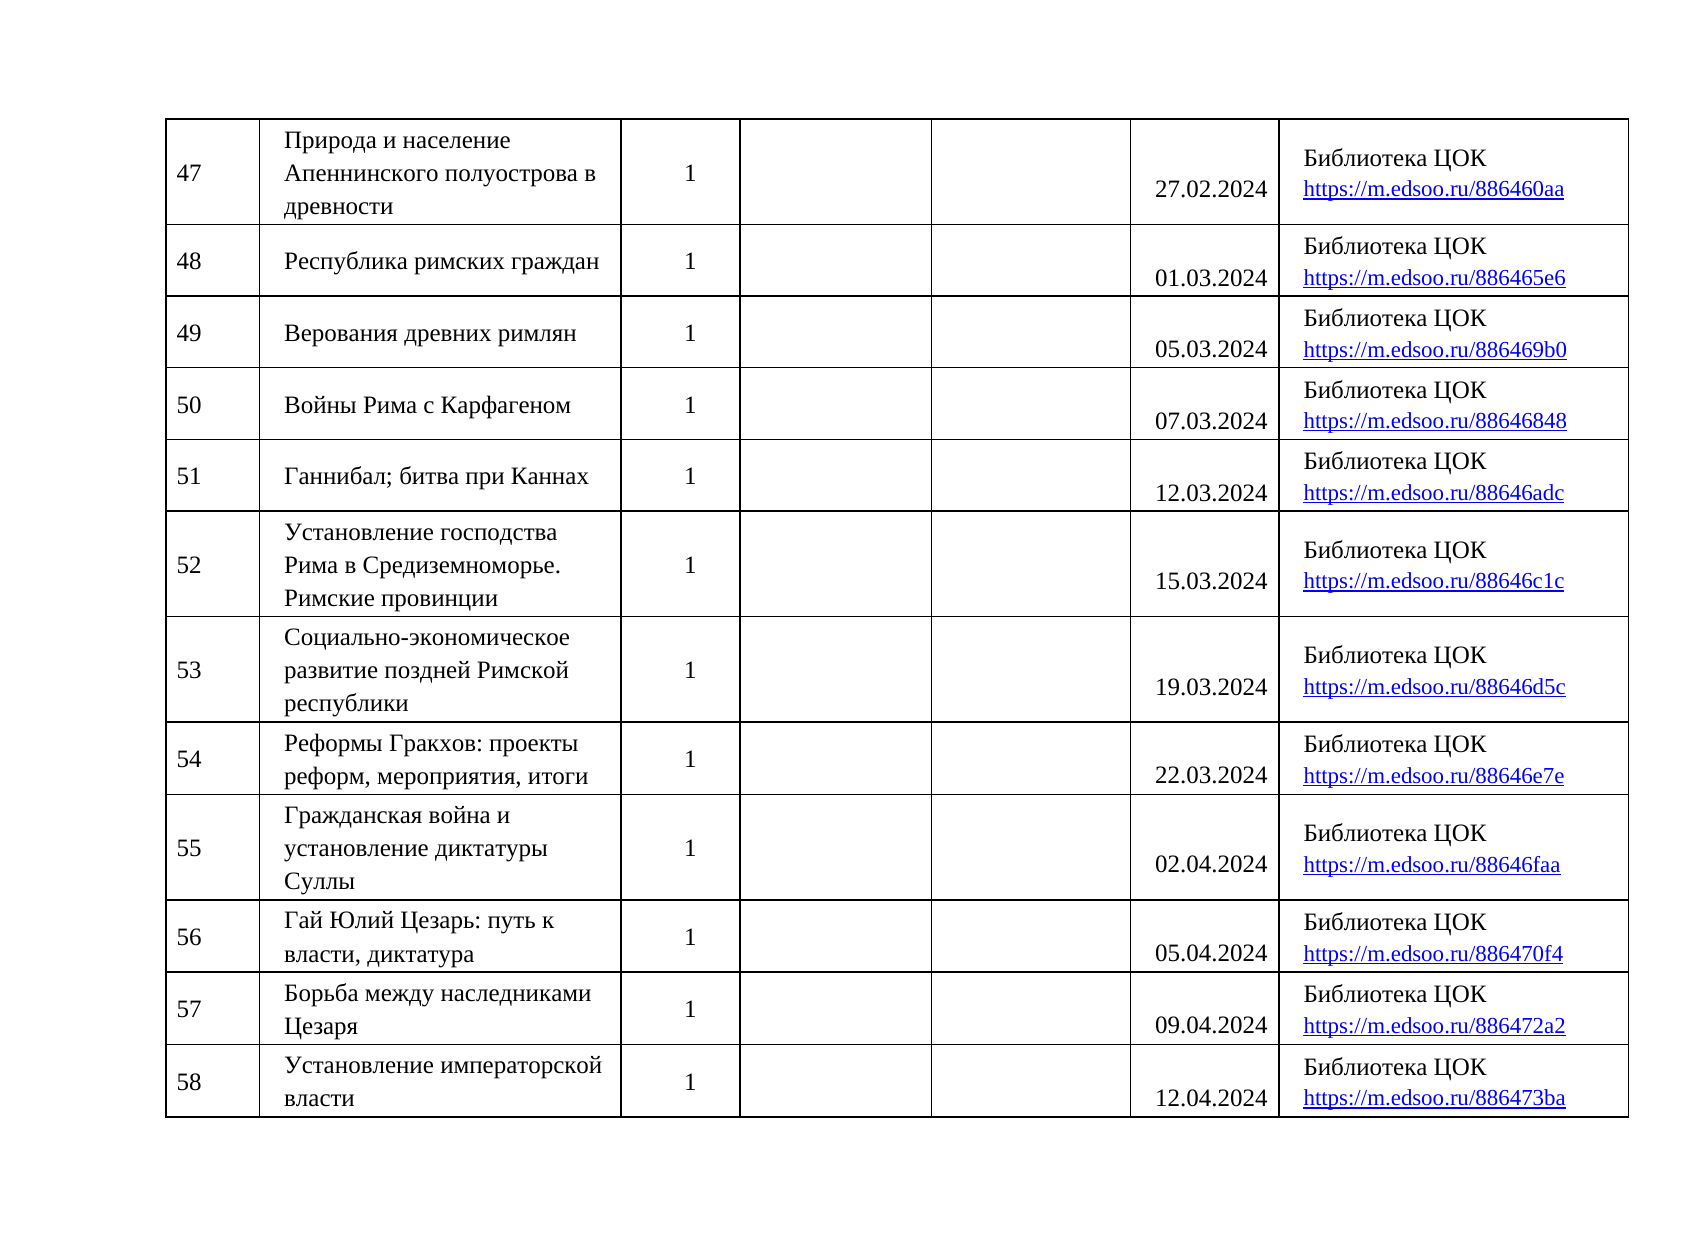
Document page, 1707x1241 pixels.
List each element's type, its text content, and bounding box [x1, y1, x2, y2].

table_cell 1 [622, 723, 739, 793]
table_cell 57 [167, 973, 259, 1044]
table_cell Верования древних римлян [260, 297, 620, 367]
table_cell 1 [622, 512, 739, 616]
table_cell [932, 617, 1130, 721]
table_cell 51 [167, 440, 259, 510]
table_cell 1 [622, 120, 739, 223]
table_cell Борьба между наследниками Цезаря [260, 973, 620, 1044]
table_cell [932, 795, 1130, 899]
table_cell 48 [167, 225, 259, 295]
table_cell Библиотека ЦОК https://m.edsoo.ru/886469b0 [1280, 297, 1628, 367]
table_cell 53 [167, 617, 259, 721]
table_cell 22.03.2024 [1131, 723, 1278, 793]
table_cell Природа и население Апеннинского полуострова в древности [260, 120, 620, 223]
table_cell Библиотека ЦОК https://m.edsoo.ru/88646adc [1280, 440, 1628, 510]
table_cell 1 [622, 973, 739, 1044]
table_cell [932, 368, 1130, 438]
table_cell 02.04.2024 [1131, 795, 1278, 899]
table_cell Библиотека ЦОК https://m.edsoo.ru/88646e7e [1280, 723, 1628, 793]
table_cell Ганнибал; битва при Каннах [260, 440, 620, 510]
table_cell [741, 723, 931, 793]
table_cell 1 [622, 368, 739, 438]
table_cell Установление императорской власти [260, 1045, 620, 1116]
table_cell [932, 973, 1130, 1044]
table_cell Гражданская война и установление диктатуры Суллы [260, 795, 620, 899]
table_cell 55 [167, 795, 259, 899]
table_cell Библиотека ЦОК https://m.edsoo.ru/886470f4 [1280, 901, 1628, 971]
table_cell [741, 973, 931, 1044]
table_cell 58 [167, 1045, 259, 1116]
table_cell Библиотека ЦОК https://m.edsoo.ru/88646848 [1280, 368, 1628, 438]
table_cell 05.03.2024 [1131, 297, 1278, 367]
table_cell [741, 120, 931, 223]
table_cell [741, 1045, 931, 1116]
table_cell [741, 795, 931, 899]
table_cell [932, 440, 1130, 510]
table_cell [932, 120, 1130, 223]
table_cell Гай Юлий Цезарь: путь к власти, диктатура [260, 901, 620, 971]
table_cell [932, 723, 1130, 793]
table_cell 1 [622, 795, 739, 899]
table_cell 1 [622, 617, 739, 721]
table_cell Реформы Гракхов: проекты реформ, мероприятия, итоги [260, 723, 620, 793]
table_cell [741, 297, 931, 367]
table_cell 09.04.2024 [1131, 973, 1278, 1044]
table_cell [741, 440, 931, 510]
table_cell 12.03.2024 [1131, 440, 1278, 510]
table_cell Республика римских граждан [260, 225, 620, 295]
table_cell Библиотека ЦОК https://m.edsoo.ru/886472a2 [1280, 973, 1628, 1044]
table_cell [932, 225, 1130, 295]
table_cell 05.04.2024 [1131, 901, 1278, 971]
table_cell Установление господства Рима в Средиземноморье. Римские провинции [260, 512, 620, 616]
table_cell [741, 368, 931, 438]
table_cell 1 [622, 1045, 739, 1116]
table_cell [932, 297, 1130, 367]
table_cell Войны Рима с Карфагеном [260, 368, 620, 438]
table_cell [932, 512, 1130, 616]
table_cell 49 [167, 297, 259, 367]
table_cell 27.02.2024 [1131, 120, 1278, 223]
table_cell Библиотека ЦОК https://m.edsoo.ru/886473ba [1280, 1045, 1628, 1116]
table_cell Библиотека ЦОК https://m.edsoo.ru/88646c1c [1280, 512, 1628, 616]
table_cell Библиотека ЦОК https://m.edsoo.ru/88646d5c [1280, 617, 1628, 721]
table_cell 1 [622, 297, 739, 367]
table_cell [932, 1045, 1130, 1116]
table_cell 15.03.2024 [1131, 512, 1278, 616]
table_cell Библиотека ЦОК https://m.edsoo.ru/88646faa [1280, 795, 1628, 899]
table_cell 1 [622, 225, 739, 295]
table_cell 07.03.2024 [1131, 368, 1278, 438]
table_cell Библиотека ЦОК https://m.edsoo.ru/886460aa [1280, 120, 1628, 223]
table_cell 50 [167, 368, 259, 438]
table_cell [932, 901, 1130, 971]
table_cell [741, 225, 931, 295]
table_cell 56 [167, 901, 259, 971]
table_cell 12.04.2024 [1131, 1045, 1278, 1116]
table_cell 01.03.2024 [1131, 225, 1278, 295]
table_cell 47 [167, 120, 259, 223]
table_cell 1 [622, 440, 739, 510]
table_cell 1 [622, 901, 739, 971]
table_cell [741, 512, 931, 616]
table_cell 54 [167, 723, 259, 793]
table_cell 52 [167, 512, 259, 616]
table_cell Социально-экономическое развитие поздней Римской республики [260, 617, 620, 721]
table_cell Библиотека ЦОК https://m.edsoo.ru/886465e6 [1280, 225, 1628, 295]
table_cell [741, 617, 931, 721]
table_cell 19.03.2024 [1131, 617, 1278, 721]
table_cell [741, 901, 931, 971]
